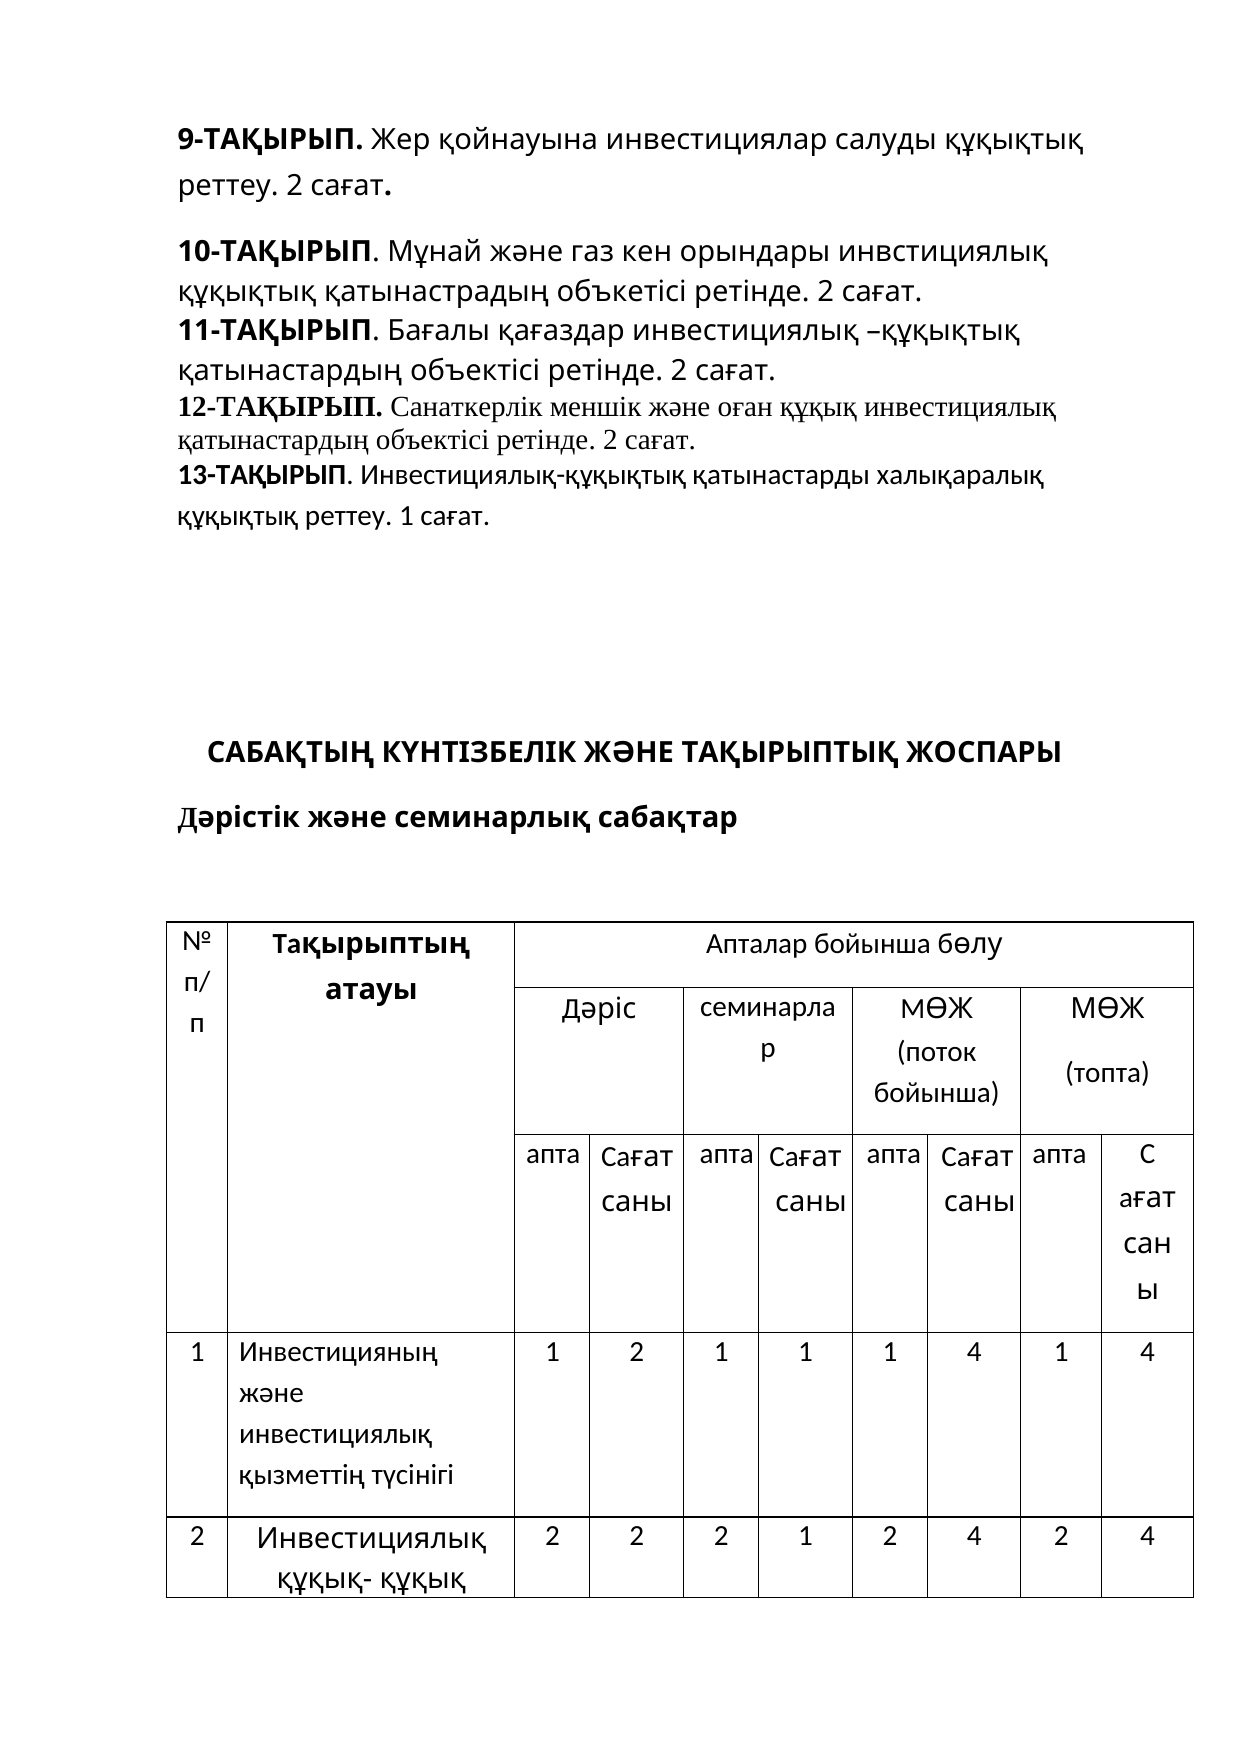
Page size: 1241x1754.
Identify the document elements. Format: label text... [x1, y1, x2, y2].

table_cell 2 [590, 1518, 683, 1597]
table_cell 1 [759, 1518, 852, 1597]
table_cell 1 [759, 1333, 852, 1516]
table_cell 1 [515, 1333, 589, 1516]
table_cell 4 [928, 1333, 1020, 1516]
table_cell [228, 1518, 514, 1597]
table_cell апта [684, 1135, 758, 1332]
table_cell Дәріс [515, 988, 683, 1134]
table_cell Сағат саны [1102, 1135, 1193, 1332]
table_header № п/п [167, 923, 227, 1332]
subtitle Дәрістік және семинарлық сабақтар [177, 796, 1152, 836]
table_cell 4 [1102, 1333, 1193, 1516]
table_cell Сағат саны [928, 1135, 1020, 1332]
table_cell Инвестицияның және инвестициялық қызметтің түсінігі [228, 1333, 514, 1516]
table_cell апта [853, 1135, 927, 1332]
table_header Тақырыптың атауы [228, 923, 514, 1332]
table_cell МӨЖ (топта) [1021, 988, 1193, 1134]
text 13-ТАҚЫРЫП. Инвестициялық-құқықтық қатынастарды халықаралық құқықтық реттеу. 1 сағат. [177, 456, 1152, 533]
table_cell 2 [684, 1518, 758, 1597]
text 11-ТАҚЫРЫП. Бағалы қағаздар инвестициялық –құқықтық қатынастардың объектісі ретінде. 2 сағат. [177, 309, 1152, 389]
table_cell 2 [1021, 1518, 1101, 1597]
table_cell 1 [853, 1333, 927, 1516]
table_cell 2 [590, 1333, 683, 1516]
text 10-ТАҚЫРЫП. Мұнай және газ кен орындары инвстициялық құқықтық қатынастрадың объкетісі ретінде. 2 сағат. [177, 230, 1152, 309]
table_cell 1 [1021, 1333, 1101, 1516]
table_cell апта [1021, 1135, 1101, 1332]
table_cell 1 [684, 1333, 758, 1516]
text САБАҚТЫҢ КҮНТІЗБЕЛІК ЖӘНЕ ТАҚЫРЫПТЫҚ ЖОСПАРЫ [207, 731, 1152, 771]
table_cell Сағат саны [590, 1135, 683, 1332]
table_cell 2 [515, 1518, 589, 1597]
table_cell 4 [928, 1518, 1020, 1597]
table_cell 4 [1102, 1518, 1193, 1597]
table_cell 2 [853, 1518, 927, 1597]
table_cell семинарлар [684, 988, 852, 1134]
table_cell апта [515, 1135, 589, 1332]
table_header Апталар бойынша бөлу [515, 923, 1193, 987]
table_cell Сағат саны [759, 1135, 852, 1332]
table_cell 2 [167, 1518, 227, 1597]
table_cell МӨЖ (поток бойынша) [853, 988, 1020, 1134]
text 12-ТАҚЫРЫП. Санаткерлік меншік және оған құқық инвестициялық қатынастардың объектісі ретінде. 2 сағат. [177, 389, 1152, 456]
table_cell 1 [167, 1333, 227, 1516]
text 9-ТАҚЫРЫП. Жер қойнауына инвестициялар салуды құқықтық реттеу. 2 сағат. [177, 118, 1152, 203]
